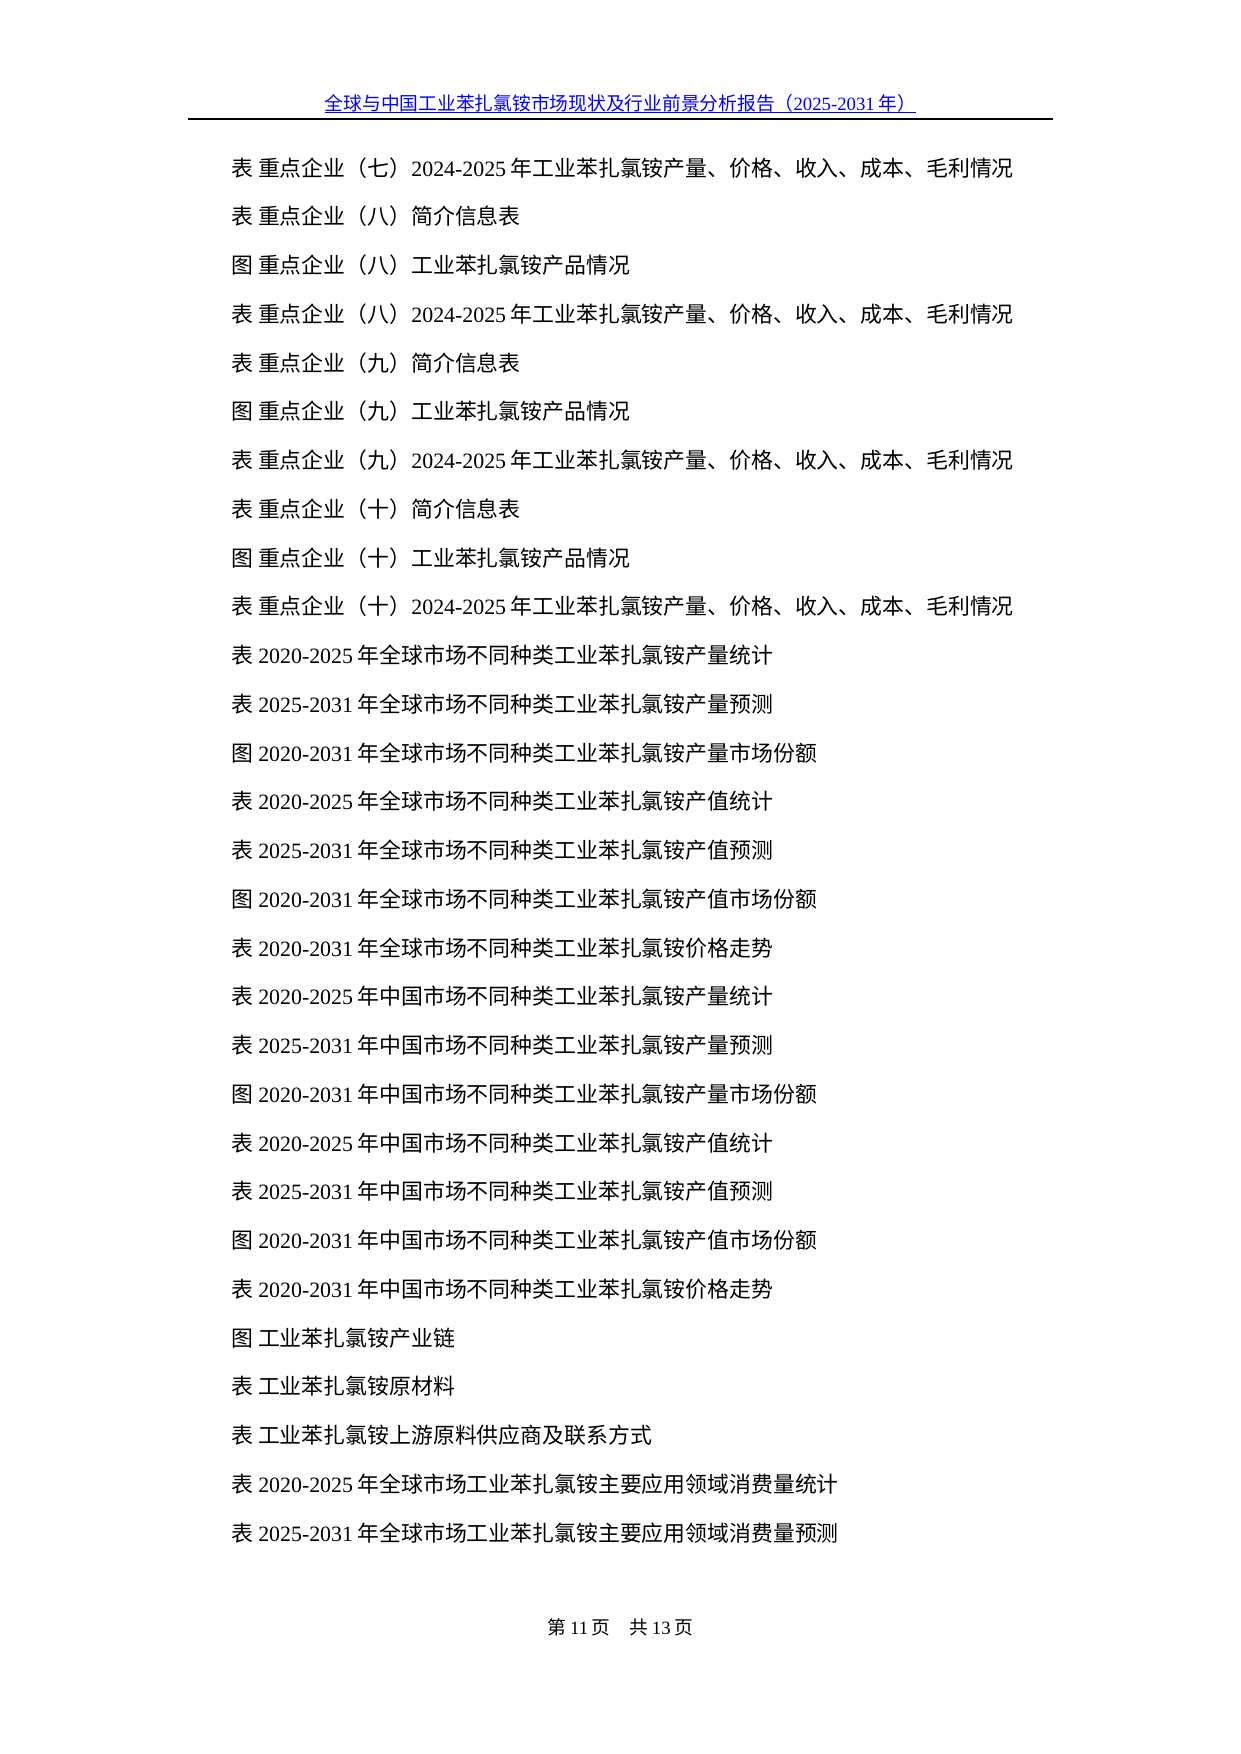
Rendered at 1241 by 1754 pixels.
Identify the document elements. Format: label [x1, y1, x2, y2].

text [187, 150, 1053, 1548]
